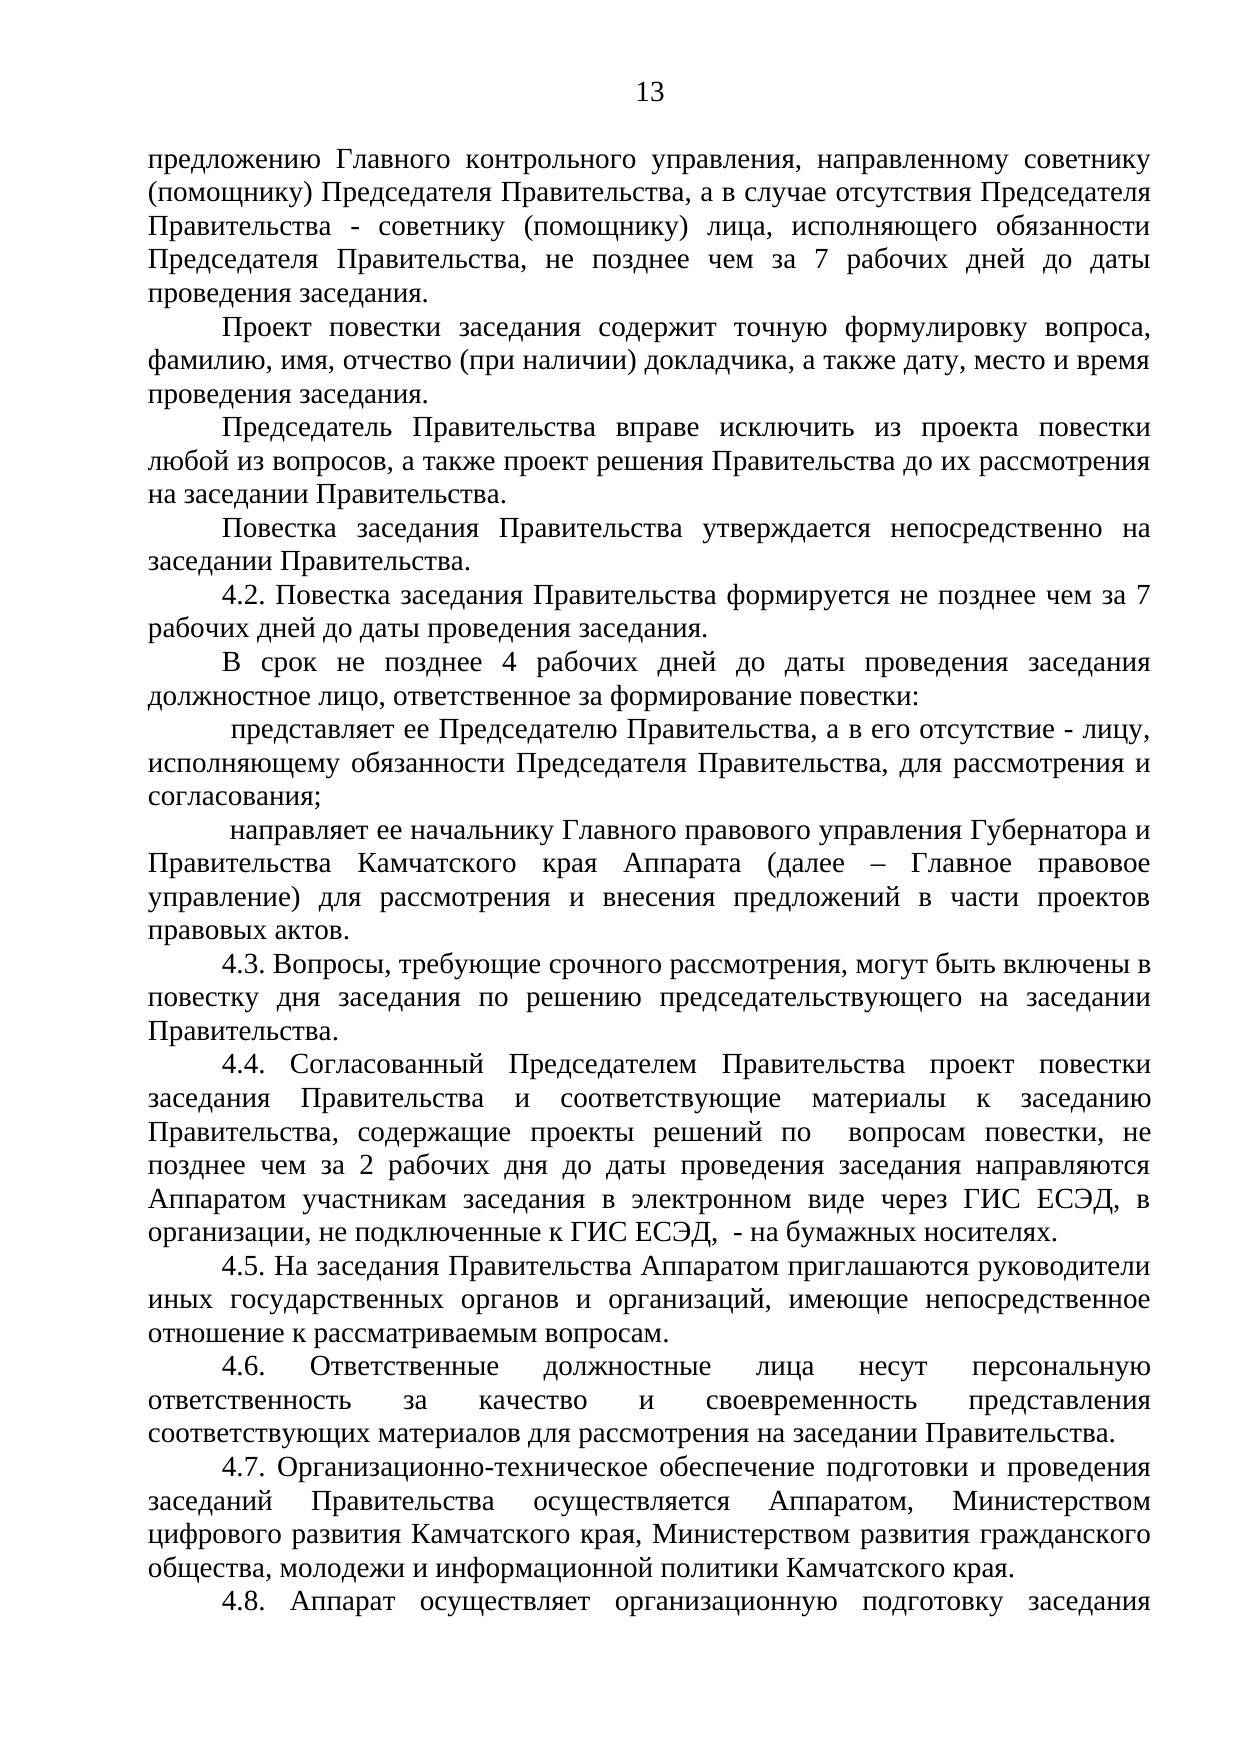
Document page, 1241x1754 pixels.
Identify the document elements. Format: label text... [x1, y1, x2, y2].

text Проект повестки заседания содержит точную формулировку вопроса, фамилию, имя, отчество (при наличии) докладчика, а также дату, место и время проведения заседания. [148, 309, 1152, 409]
text направляет ее начальнику Главного правового управления Губернатора и Правительства Камчатского края Аппарата (далее – Главное правовое управление) для рассмотрения и внесения предложений в части проектов правовых актов. [148, 812, 1152, 946]
text 4.2. Повестка заседания Правительства формируется не позднее чем за 7 рабочих дней до даты проведения заседания. [148, 577, 1152, 644]
text Председатель Правительства вправе исключить из проекта повестки любой из вопросов, а также проект решения Правительства до их рассмотрения на заседании Правительства. [148, 409, 1152, 510]
text 4.3. Вопросы, требующие срочного рассмотрения, могут быть включены в повестку дня заседания по решению председательствующего на заседании Правительства. [148, 946, 1152, 1047]
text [148, 1583, 1152, 1617]
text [148, 141, 1152, 309]
text представляет ее Председателю Правительства, а в его отсутствие - лицу, исполняющему обязанности Председателя Правительства, для рассмотрения и согласования; [148, 711, 1152, 812]
text В срок не позднее 4 рабочих дней до даты проведения заседания должностное лицо, ответственное за формирование повестки: [148, 644, 1152, 711]
text 4.6. Ответственные должностные лица несут персональную ответственность за качество и своевременность представления соответствующих материалов для рассмотрения на заседании Правительства. [148, 1348, 1152, 1449]
text 4.4. Согласованный Председателем Правительства проект повестки заседания Правительства и соответствующие материалы к заседанию Правительства, содержащие проекты решений по вопросам повестки, не позднее чем за 2 рабочих дня до даты проведения заседания направляются Аппаратом участникам заседания в электронном виде через ГИС ЕСЭД, в организации, не подключенные к ГИС ЕСЭД, - на бумажных носителях. [148, 1047, 1152, 1248]
text 4.5. На заседания Правительства Аппаратом приглашаются руководители иных государственных органов и организаций, имеющие непосредственное отношение к рассматриваемым вопросам. [148, 1248, 1152, 1348]
text 4.7. Организационно-техническое обеспечение подготовки и проведения заседаний Правительства осуществляется Аппаратом, Министерством цифрового развития Камчатского края, Министерством развития гражданского общества, молодежи и информационной политики Камчатского края. [148, 1449, 1152, 1583]
text Повестка заседания Правительства утверждается непосредственно на заседании Правительства. [148, 510, 1152, 577]
